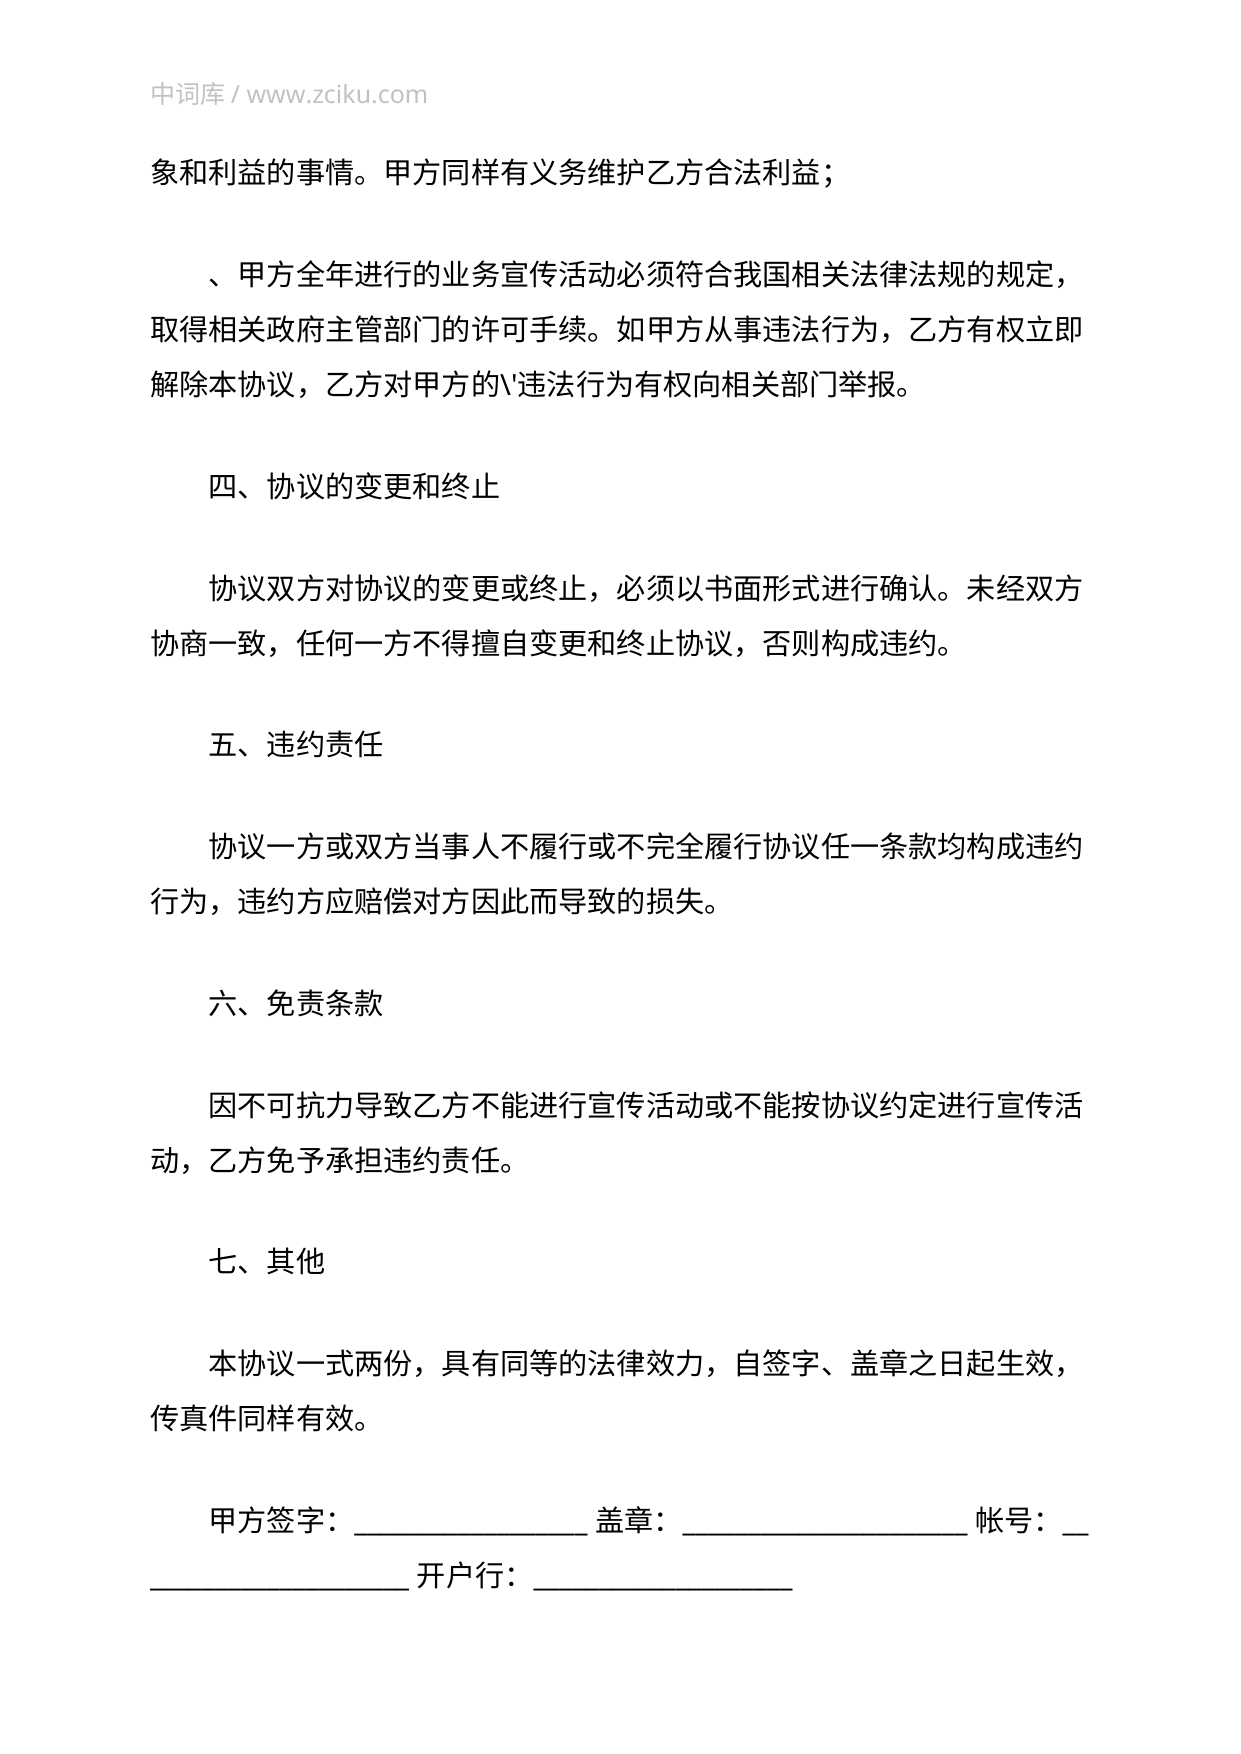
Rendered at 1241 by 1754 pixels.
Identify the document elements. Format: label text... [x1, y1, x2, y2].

text 、甲方全年进行的业务宣传活动必须符合我国相关法律法规的规定，取得相关政府主管部门的许可手续。如甲方从事违法行为，乙方有权立即解除本协议，乙方对甲方的\'违法行为有权向相关部门举报。 [150, 252, 1090, 404]
text 七、其他 [150, 1239, 1090, 1281]
text 甲方签字：__________________ 盖章：______________________ 帐号：______________________ 开户行：____________________ [150, 1497, 1090, 1595]
text 五、违约责任 [150, 722, 1090, 764]
text 协议双方对协议的变更或终止，必须以书面形式进行确认。未经双方协商一致，任何一方不得擅自变更和终止协议，否则构成违约。 [150, 565, 1090, 662]
text 四、协议的变更和终止 [150, 463, 1090, 506]
text 本协议一式两份，具有同等的法律效力，自签字、盖章之日起生效，传真件同样有效。 [150, 1341, 1090, 1438]
text 因不可抗力导致乙方不能进行宣传活动或不能按协议约定进行宣传活动，乙方免予承担违约责任。 [150, 1082, 1090, 1179]
text 协议一方或双方当事人不履行或不完全履行协议任一条款均构成违约行为，违约方应赔偿对方因此而导致的损失。 [150, 824, 1090, 921]
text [150, 150, 1090, 192]
text 六、免责条款 [150, 980, 1090, 1023]
